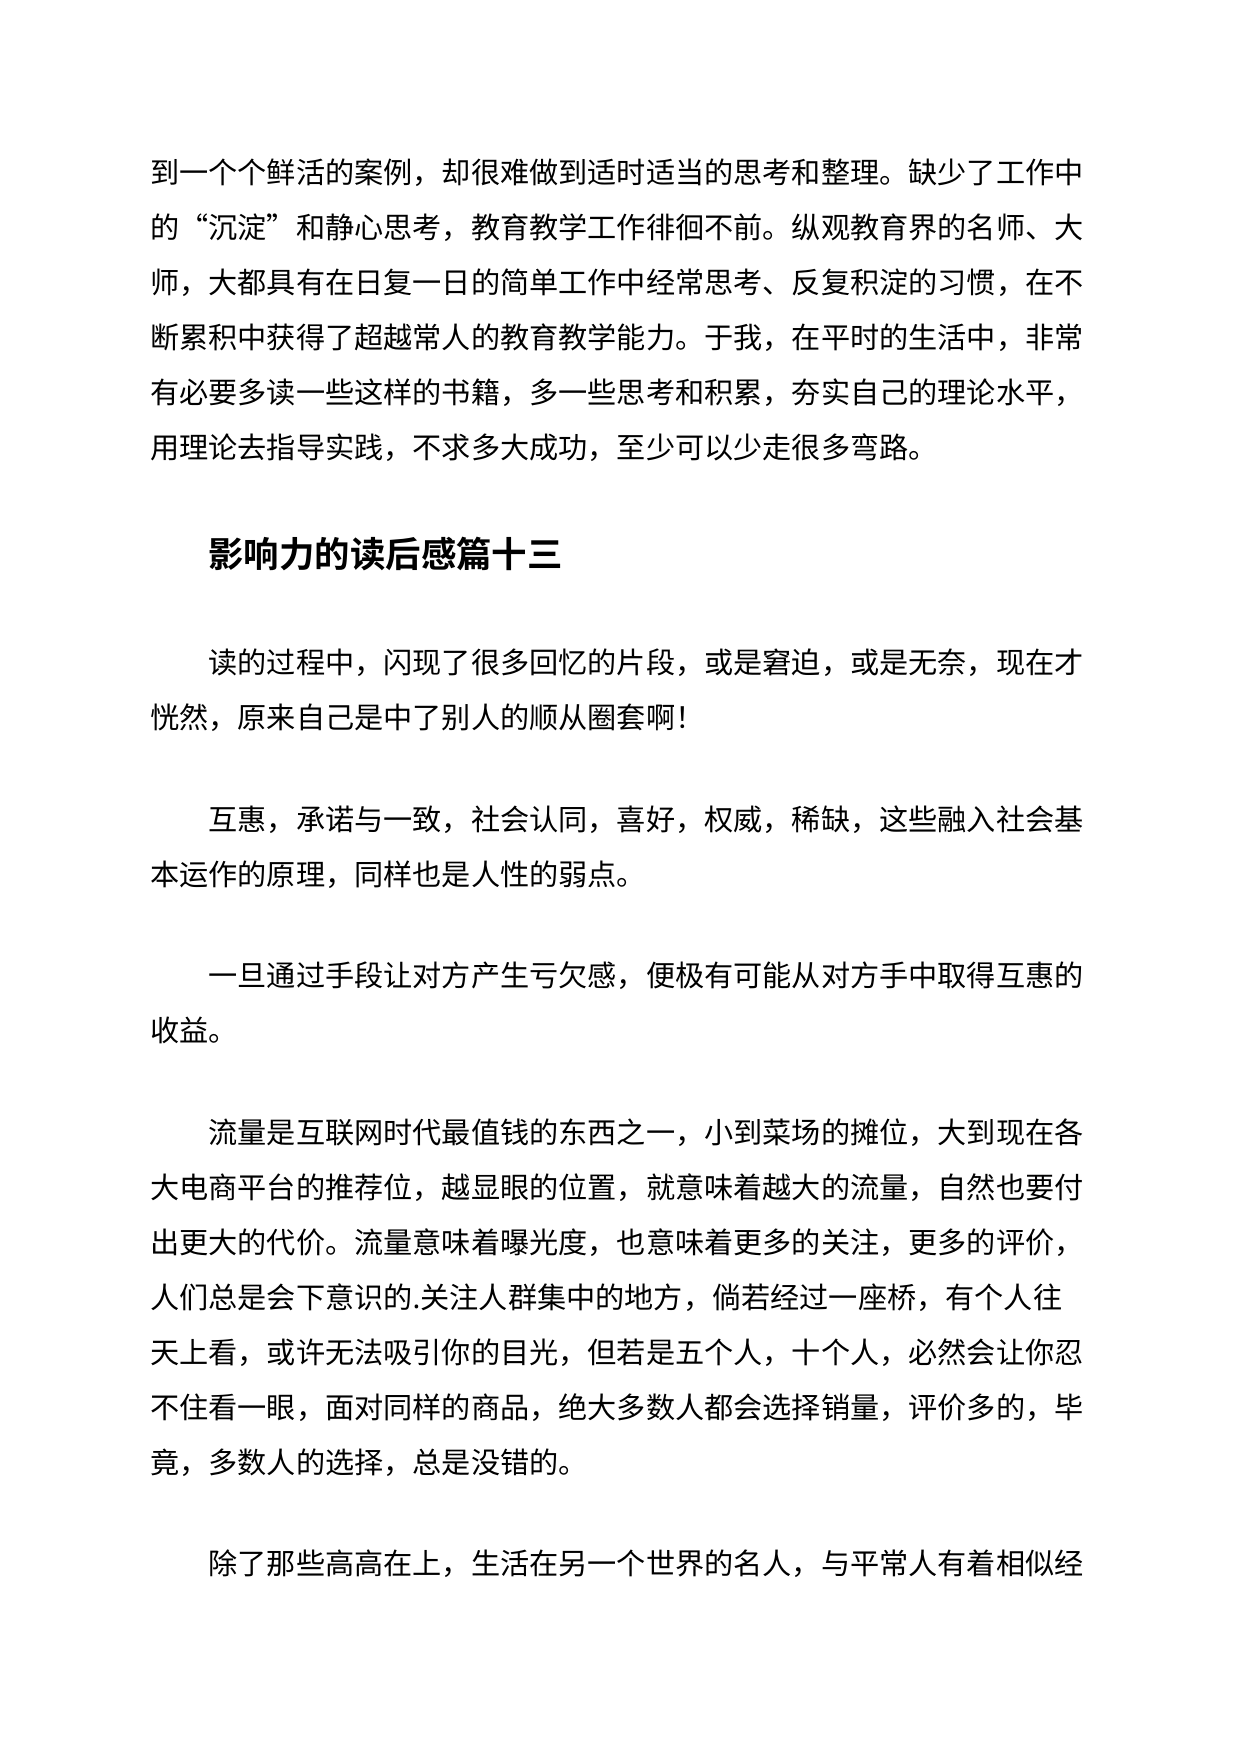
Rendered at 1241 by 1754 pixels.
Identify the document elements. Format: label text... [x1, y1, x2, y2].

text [150, 150, 1090, 467]
text 互惠，承诺与一致，社会认同，喜好，权威，稀缺，这些融入社会基本运作的原理，同样也是人性的弱点。 [150, 796, 1090, 893]
text 影响力的读后感篇十三 [150, 526, 1090, 577]
text 流量是互联网时代最值钱的东西之一，小到菜场的摊位，大到现在各大电商平台的推荐位，越显眼的位置，就意味着越大的流量，自然也要付出更大的代价。流量意味着曝光度，也意味着更多的关注，更多的评价，人们总是会下意识的.关注人群集中的地方，倘若经过一座桥，有个人往天上看，或许无法吸引你的目光，但若是五个人，十个人，必然会让你忍不住看一眼，面对同样的商品，绝大多数人都会选择销量，评价多的，毕竟，多数人的选择，总是没错的。 [150, 1110, 1090, 1481]
text 一旦通过手段让对方产生亏欠感，便极有可能从对方手中取得互惠的收益。 [150, 953, 1090, 1050]
text 读的过程中，闪现了很多回忆的片段，或是窘迫，或是无奈，现在才恍然，原来自己是中了别人的顺从圈套啊！ [150, 640, 1090, 737]
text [150, 1541, 1090, 1583]
